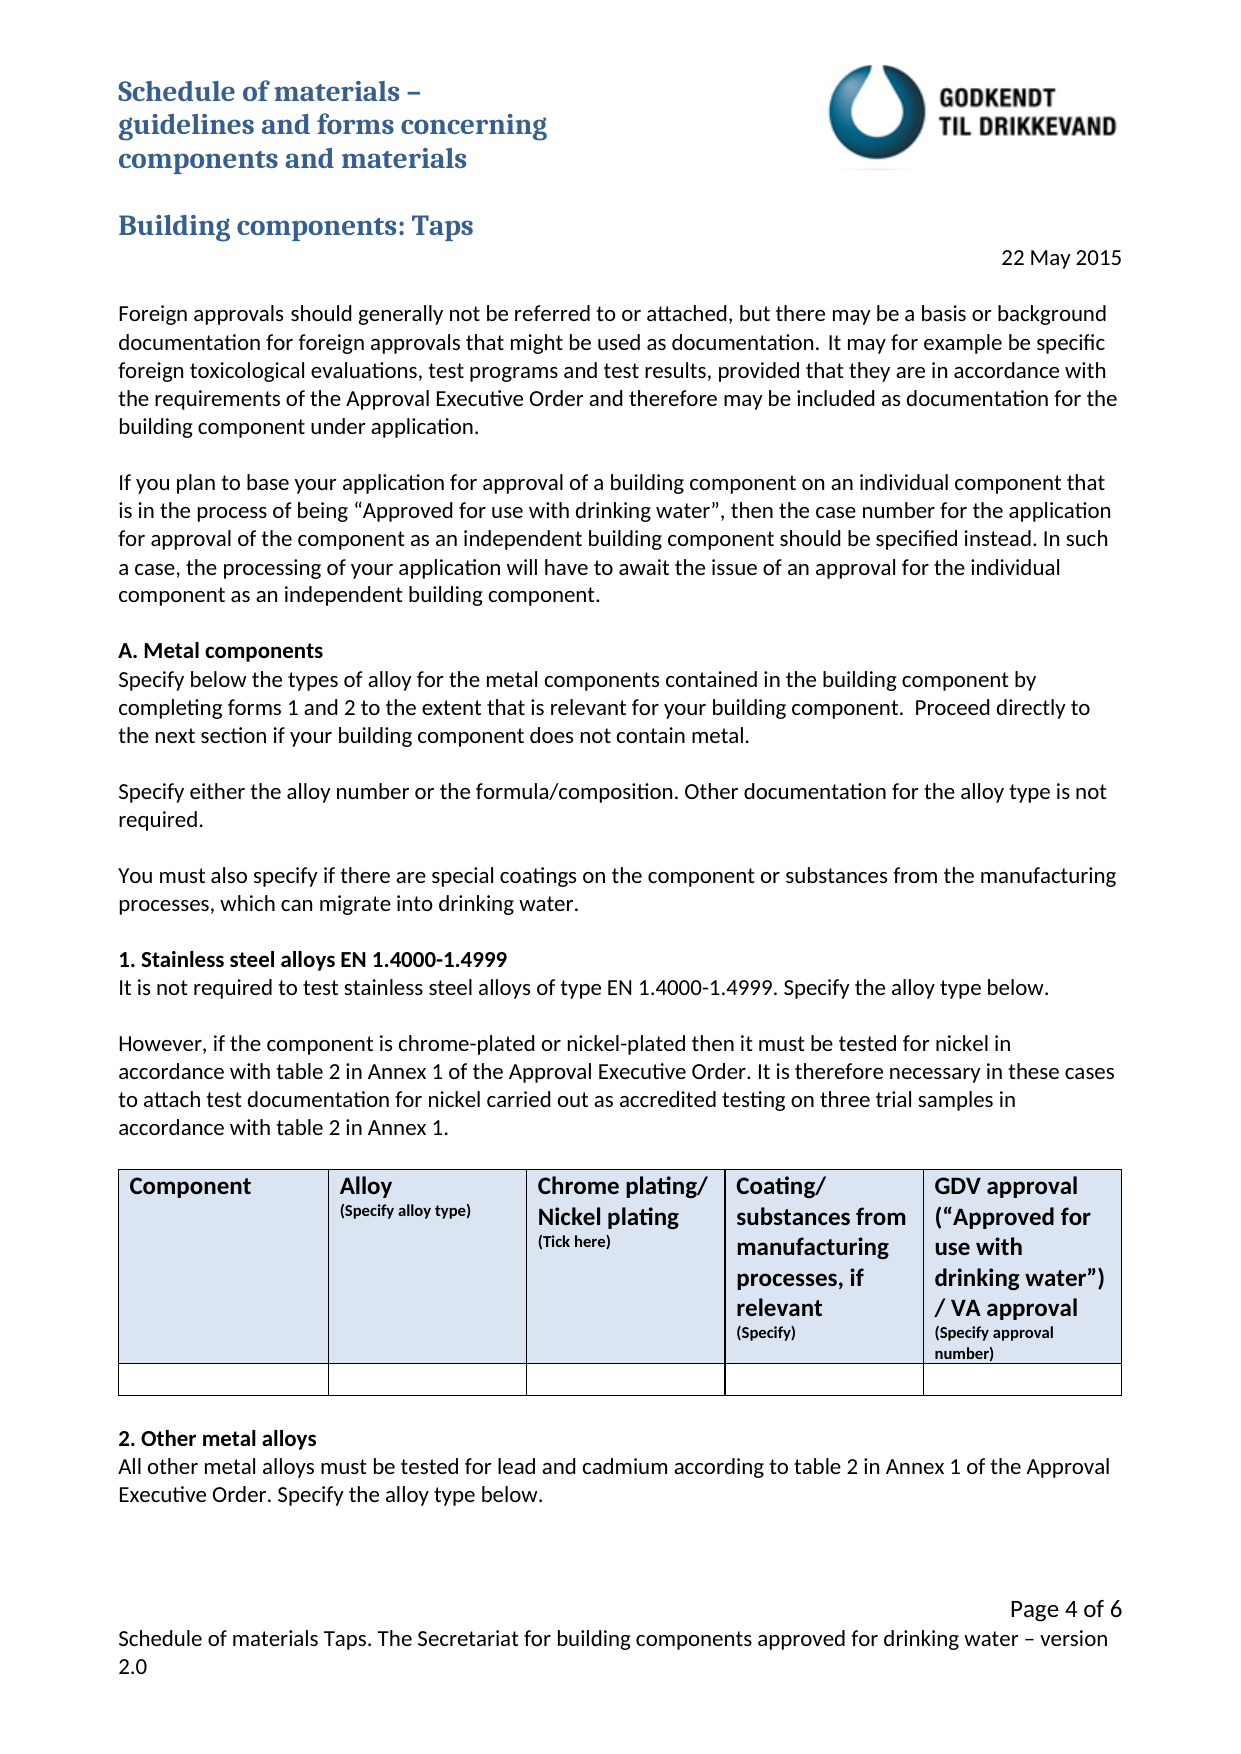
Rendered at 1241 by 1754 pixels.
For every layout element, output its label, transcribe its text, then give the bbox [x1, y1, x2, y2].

table_header Component [119, 1170, 328, 1363]
table_cell [119, 1364, 328, 1395]
table_header Chrome plating/ Nickel plating (Tick here) [527, 1170, 724, 1363]
text 2. Other metal alloys All other metal alloys must be tested for lead and cadmium according to table 2 in Annex 1 of the Approval Executive Order. Specify the alloy type below. [118, 1424, 1122, 1508]
table_header Alloy (Specify alloy type) [329, 1170, 526, 1363]
table_header Coating/ substances from manufacturing processes, if relevant (Specify) [726, 1170, 923, 1363]
table_cell [726, 1364, 923, 1395]
table_cell [924, 1364, 1121, 1395]
text If you plan to base your application for approval of a building component on an individual component that is in the process of being “Approved for use with drinking water”, then the case number for the application for approval of the component as an independent building component should be specified instead. In such a case, the processing of your application will have to await the issue of an approval for the individual component as an independent building component. [118, 441, 1122, 609]
table_header GDV approval (“Approved for use with drinking water”) / VA approval (Specify approval number) [924, 1170, 1121, 1363]
text 1. Stainless steel alloys EN 1.4000-1.4999 It is not required to test stainless steel alloys of type EN 1.4000-1.4999. Specify the alloy type below. [118, 945, 1122, 1001]
table_cell [329, 1364, 526, 1395]
text You must also specify if there are special coatings on the component or substances from the manufacturing processes, which can migrate into drinking water. [118, 861, 1122, 917]
text Specify either the alloy number or the formula/composition. Other documentation for the alloy type is not required. [118, 777, 1122, 833]
text However, if the component is chrome-plated or nickel-plated then it must be tested for nickel in accordance with table 2 in Annex 1 of the Approval Executive Order. It is therefore necessary in these cases to attach test documentation for nickel carried out as accredited testing on three trial samples in accordance with table 2 in Annex 1. [118, 1029, 1122, 1141]
text A. Metal components Specify below the types of alloy for the metal components contained in the building component by completing forms 1 and 2 to the extent that is relevant for your building component. Proceed directly to the next section if your building component does not contain metal. [118, 637, 1122, 749]
text Foreign approvals should generally not be referred to or attached, but there may be a basis or background documentation for foreign approvals that might be used as documentation. It may for example be specific foreign toxicological evaluations, test programs and test results, provided that they are in accordance with the requirements of the Approval Executive Order and therefore may be included as documentation for the building component under application. [118, 299, 1122, 441]
table_cell [527, 1364, 724, 1395]
